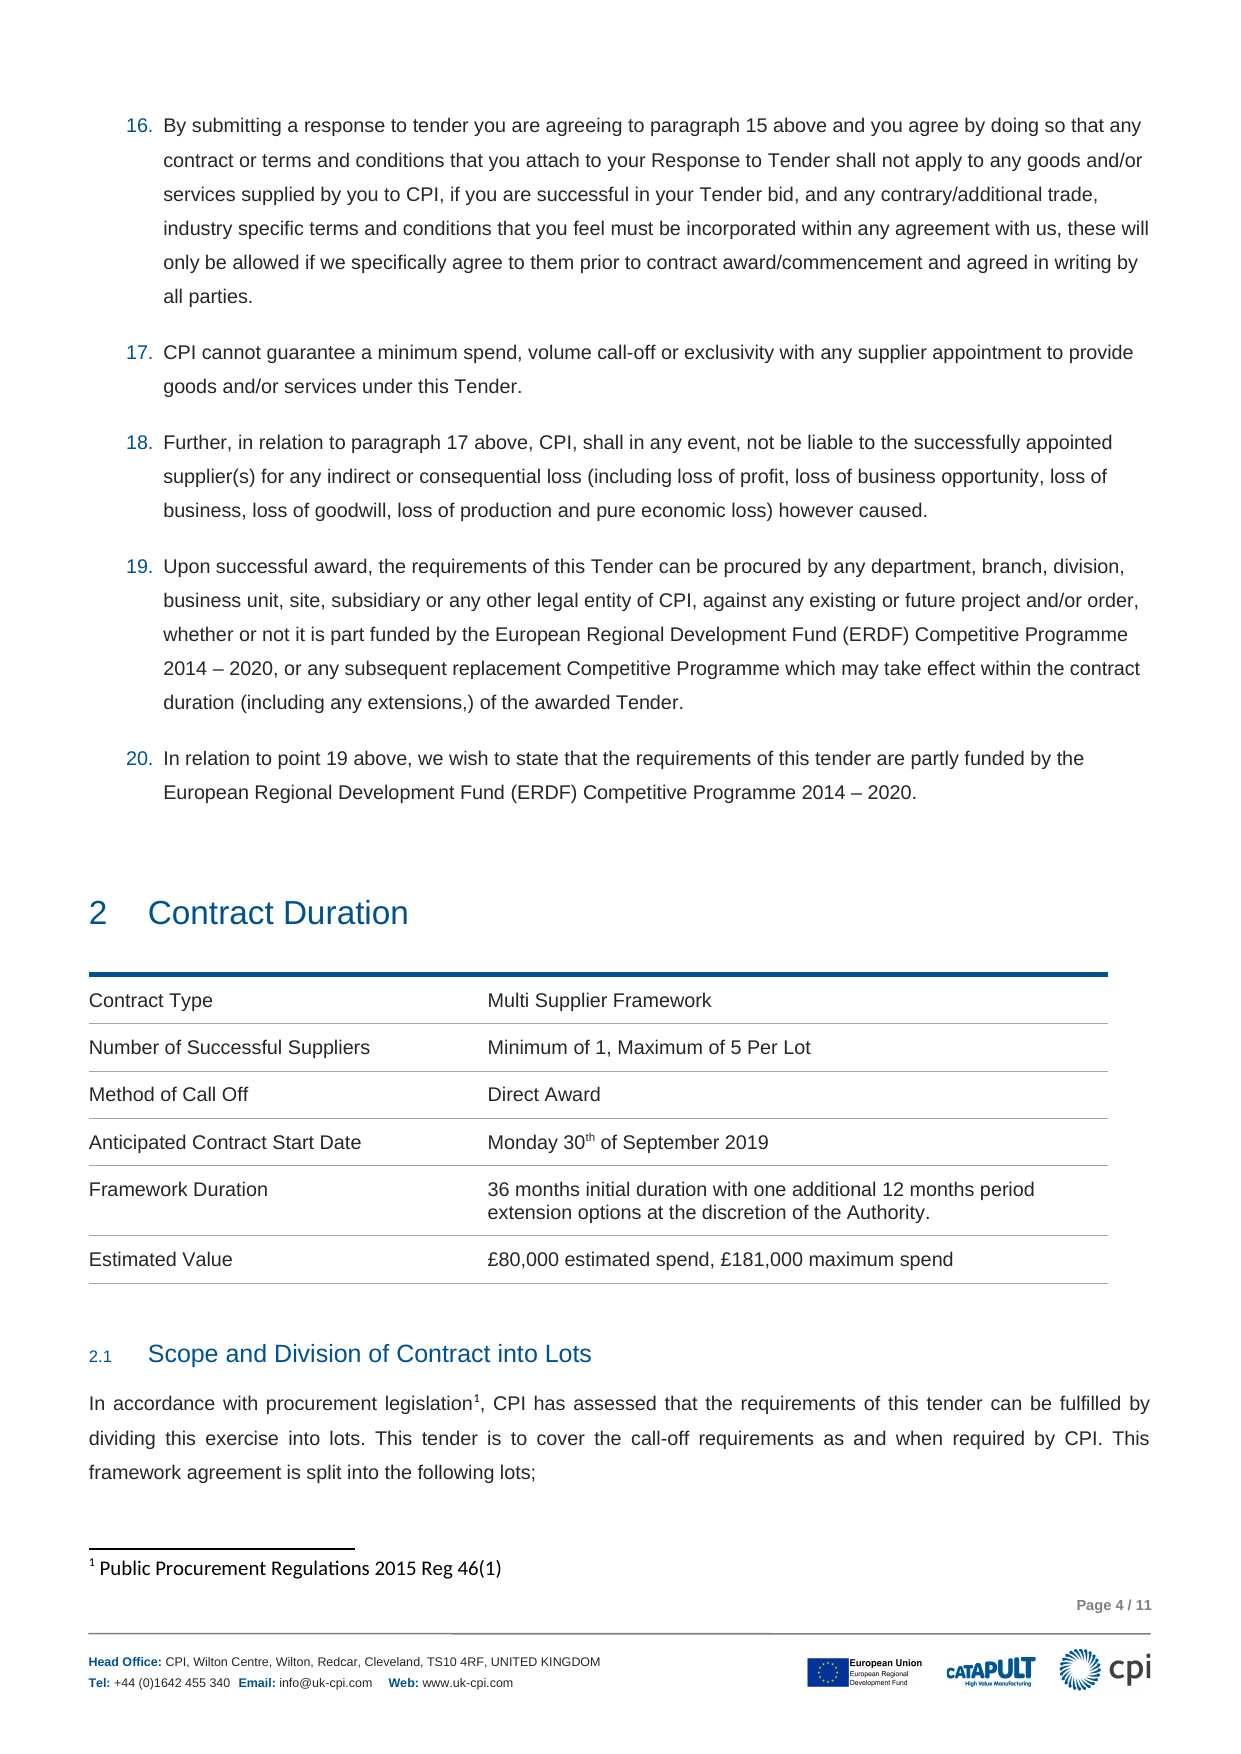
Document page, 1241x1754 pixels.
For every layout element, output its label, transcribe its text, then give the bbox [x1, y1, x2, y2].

table_cell £80,000 estimated spend, £181,000 maximum spend [488, 1236, 1107, 1282]
table_cell Number of Successful Suppliers [89, 1024, 487, 1071]
list CPI cannot guarantee a minimum spend, volume call-off or exclusivity with any supplier appointment to provide goods and/or services under this Tender. [126, 341, 1152, 397]
list In accordance with procurement legislation, CPI has assessed that the requirements of this tender can be fulfilled by dividing this exercise into lots. This tender is to cover the call-off requirements as and when required by CPI. This framework agreement is split into the following lots; [89, 1390, 1152, 1484]
table_cell 36 months initial duration with one additional 12 months period extension options at the discretion of the Authority. [488, 1166, 1107, 1235]
table_cell Method of Call Off [89, 1072, 487, 1118]
table_header Contract Type [89, 977, 487, 1023]
list By submitting a response to tender you are agreeing to paragraph 15 above and you agree by doing so that any contract or terms and conditions that you attach to your Response to Tender shall not apply to any goods and/or services supplied by you to CPI, if you are successful in your Tender bid, and any contrary/additional trade, industry specific terms and conditions that you feel must be incorporated within any agreement with us, these will only be allowed if we specifically agree to them prior to contract award/commencement and agreed in writing by all parties. [126, 114, 1152, 307]
table_cell Anticipated Contract Start Date [89, 1119, 487, 1165]
text Contract Duration [89, 893, 1152, 931]
list In relation to point 19 above, we wish to state that the requirements of this tender are partly funded by the European Regional Development Fund (ERDF) Competitive Programme 2014 – 2020. [126, 747, 1152, 804]
picture [1059, 1649, 1151, 1691]
list Further, in relation to paragraph 17 above, CPI, shall in any event, not be liable to the successfully appointed supplier(s) for any indirect or consequential loss (including loss of profit, loss of business opportunity, loss of business, loss of goodwill, loss of production and pure economic loss) however caused. [126, 431, 1152, 521]
table_cell Monday 30th of September 2019 [488, 1119, 1107, 1165]
picture [807, 1658, 922, 1687]
table_header Multi Supplier Framework [488, 977, 1107, 1023]
table_cell Framework Duration [89, 1166, 487, 1235]
text Scope and Division of Contract into Lots [89, 1339, 1152, 1368]
table_cell Estimated Value [89, 1236, 487, 1282]
table_cell Minimum of 1, Maximum of 5 Per Lot [488, 1024, 1107, 1071]
list Upon successful award, the requirements of this Tender can be procured by any department, branch, division, business unit, site, subsidiary or any other legal entity of CPI, against any existing or future project and/or order, whether or not it is part funded by the European Regional Development Fund (ERDF) Competitive Programme 2014 – 2020, or any subsequent replacement Competitive Programme which may take effect within the contract duration (including any extensions,) of the awarded Tender. [126, 555, 1152, 714]
picture [946, 1657, 1036, 1687]
table_cell Direct Award [488, 1072, 1107, 1118]
